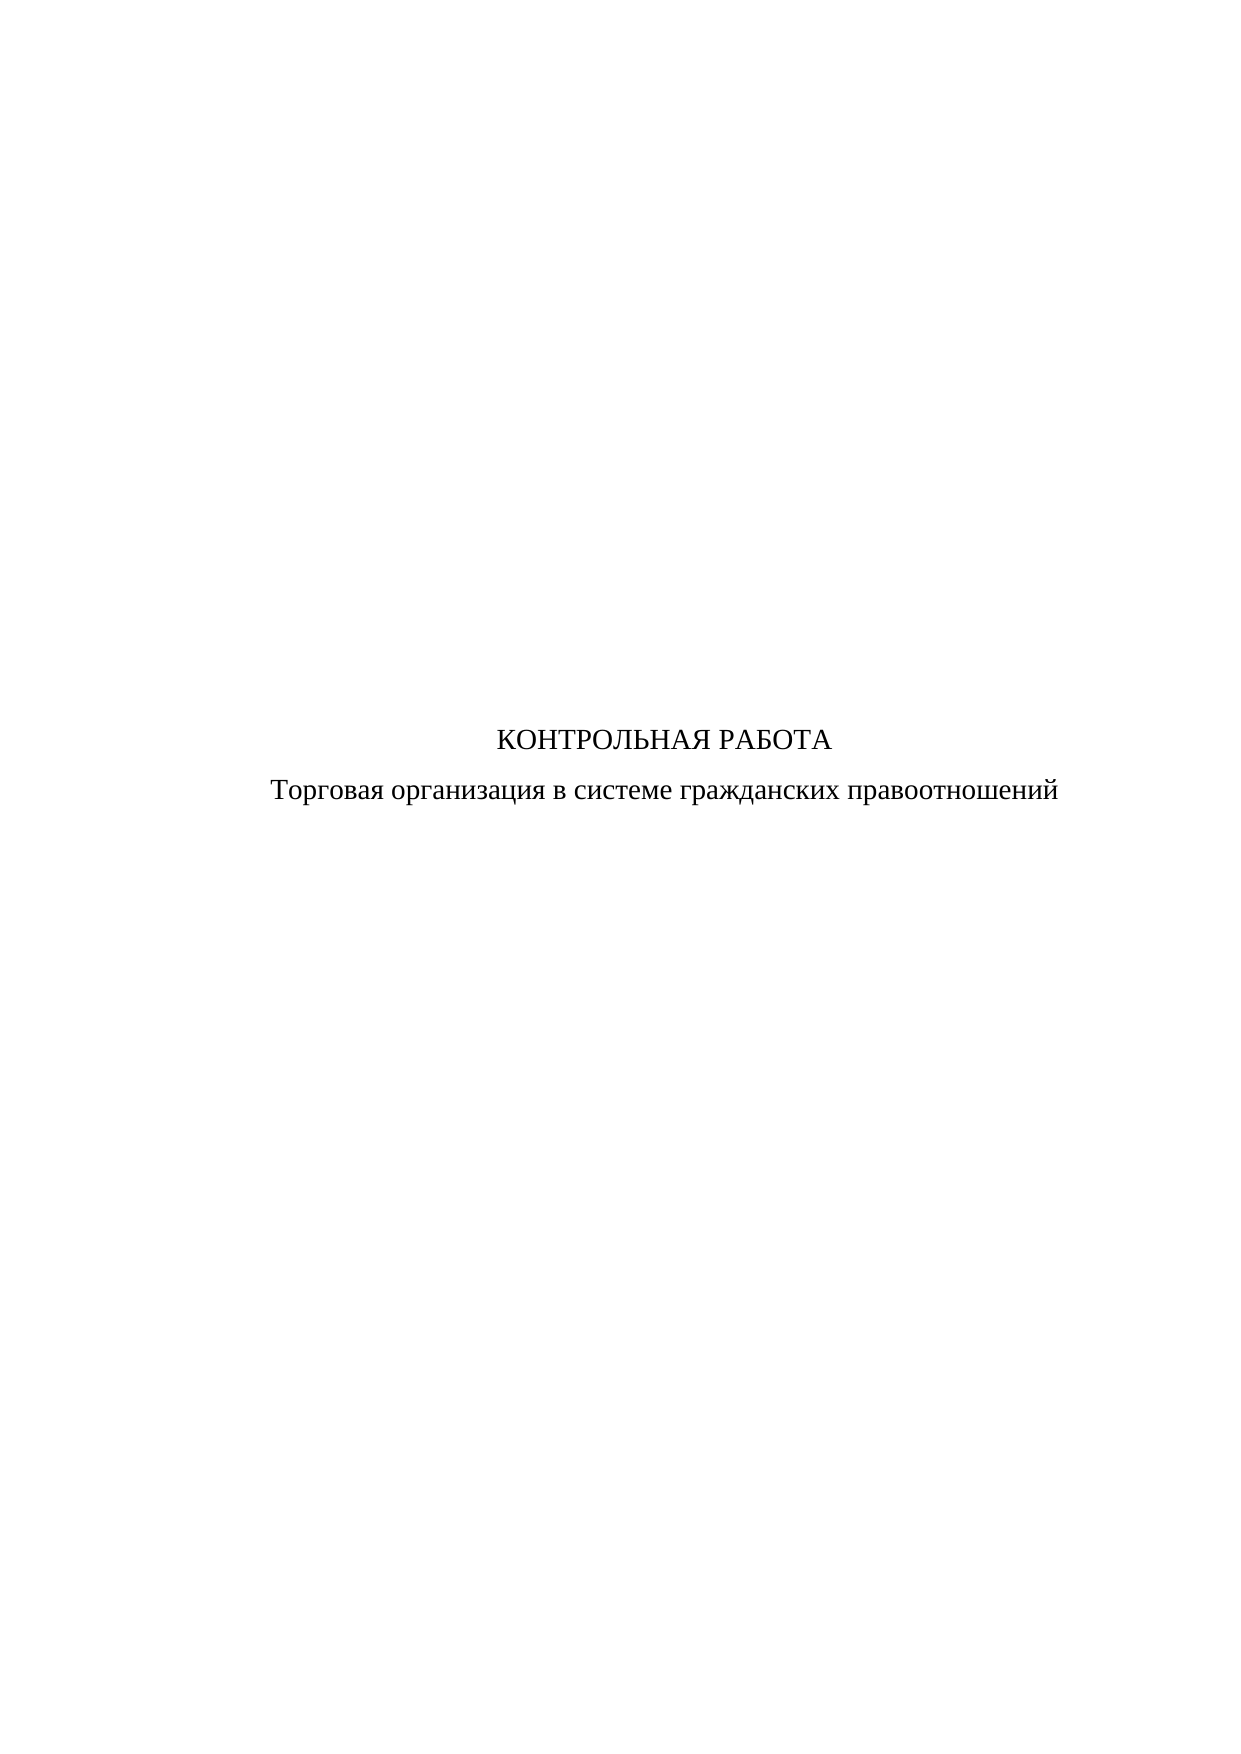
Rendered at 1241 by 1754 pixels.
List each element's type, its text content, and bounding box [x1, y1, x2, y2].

text Торговая организация в системе гражданских правоотношений [177, 772, 1152, 806]
text КОНТРОЛЬНАЯ РАБОТА [177, 722, 1152, 755]
